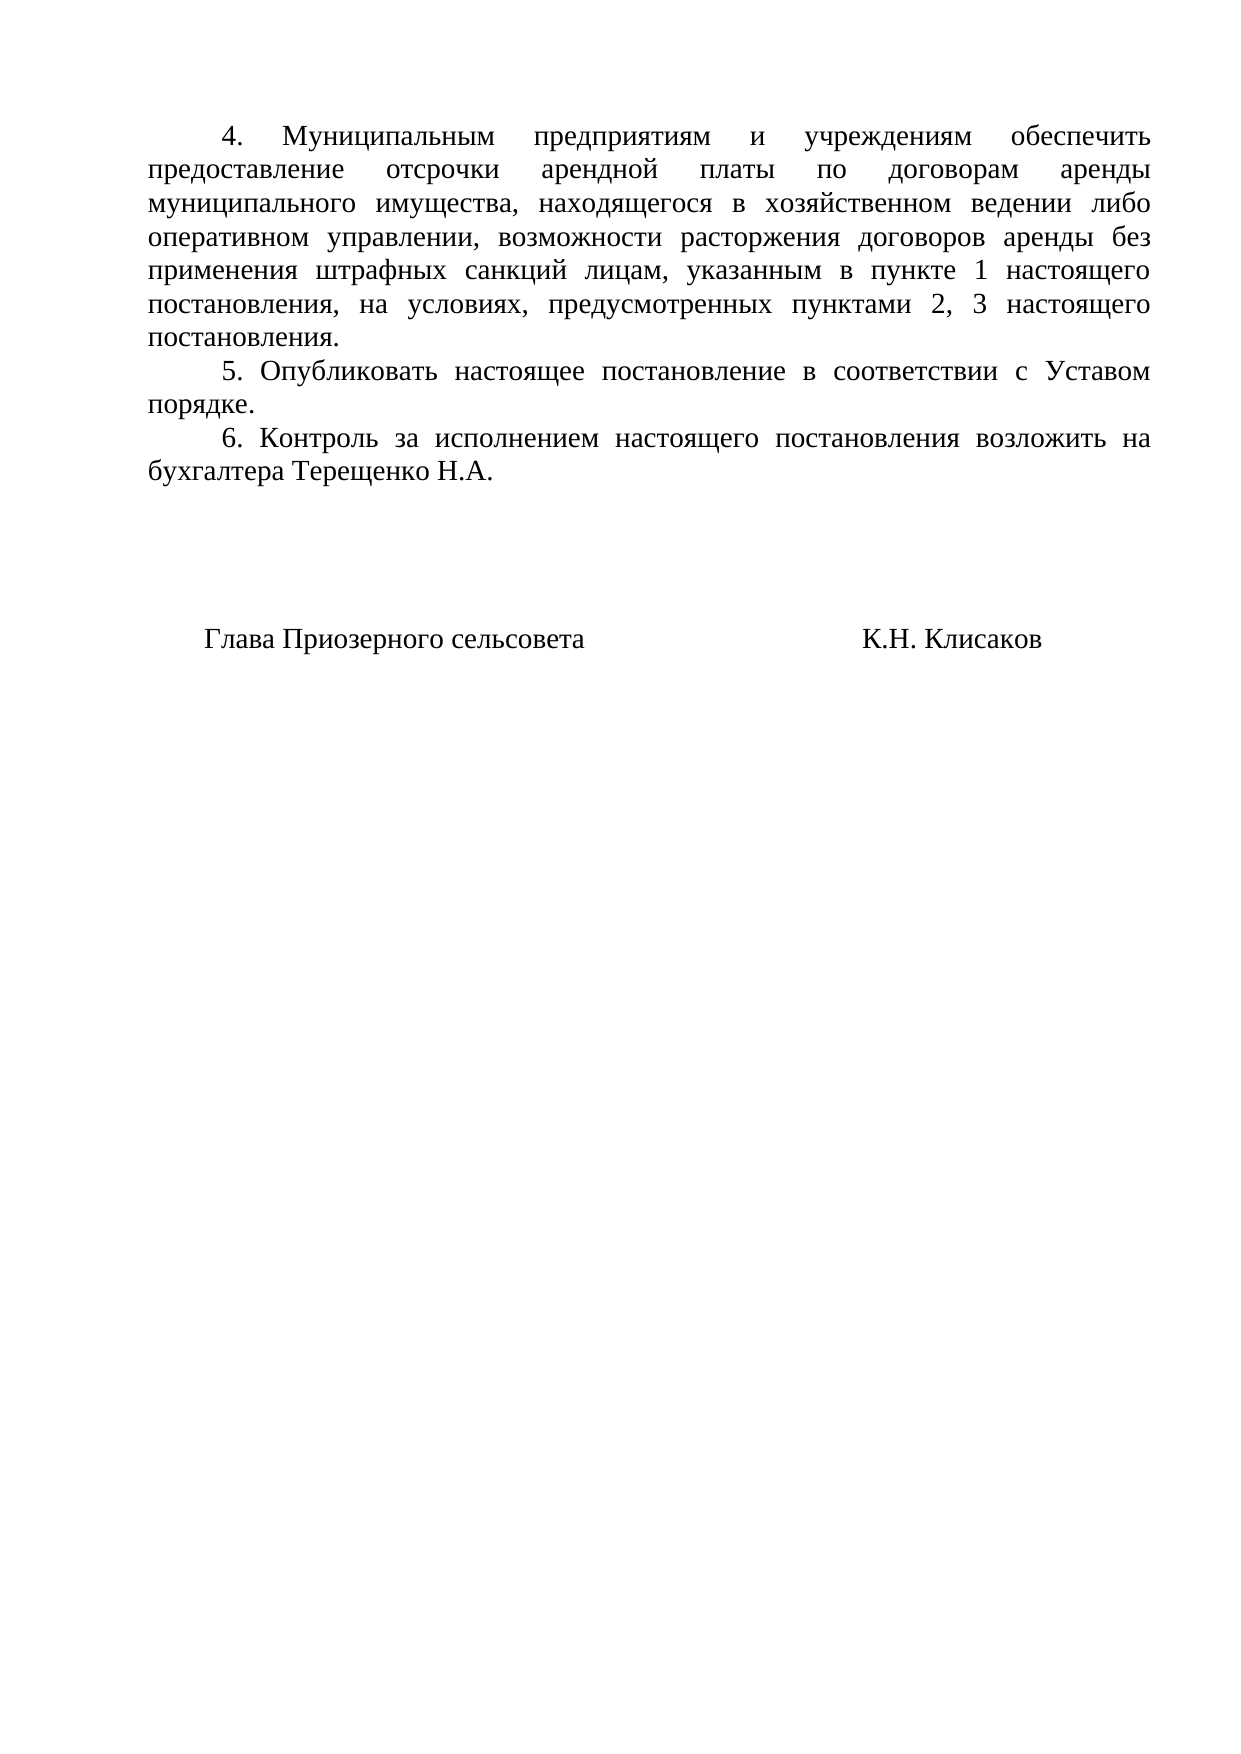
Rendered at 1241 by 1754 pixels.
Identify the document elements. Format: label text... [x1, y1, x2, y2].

text Глава Приозерного сельсовета К.Н. Клисаков [148, 621, 1152, 655]
text 6. Контроль за исполнением настоящего постановления возложить на бухгалтера Терещенко Н.А. [148, 420, 1152, 487]
text 5. Опубликовать настоящее постановление в соответствии с Уставом порядке. [148, 353, 1152, 420]
text 4. Муниципальным предприятиям и учреждениям обеспечить предоставление отсрочки арендной платы по договорам аренды муниципального имущества, находящегося в хозяйственном ведении либо оперативном управлении, возможности расторжения договоров аренды без применения штрафных санкций лицам, указанным в пункте 1 настоящего постановления, на условиях, предусмотренных пунктами 2, 3 настоящего постановления. [148, 118, 1152, 353]
